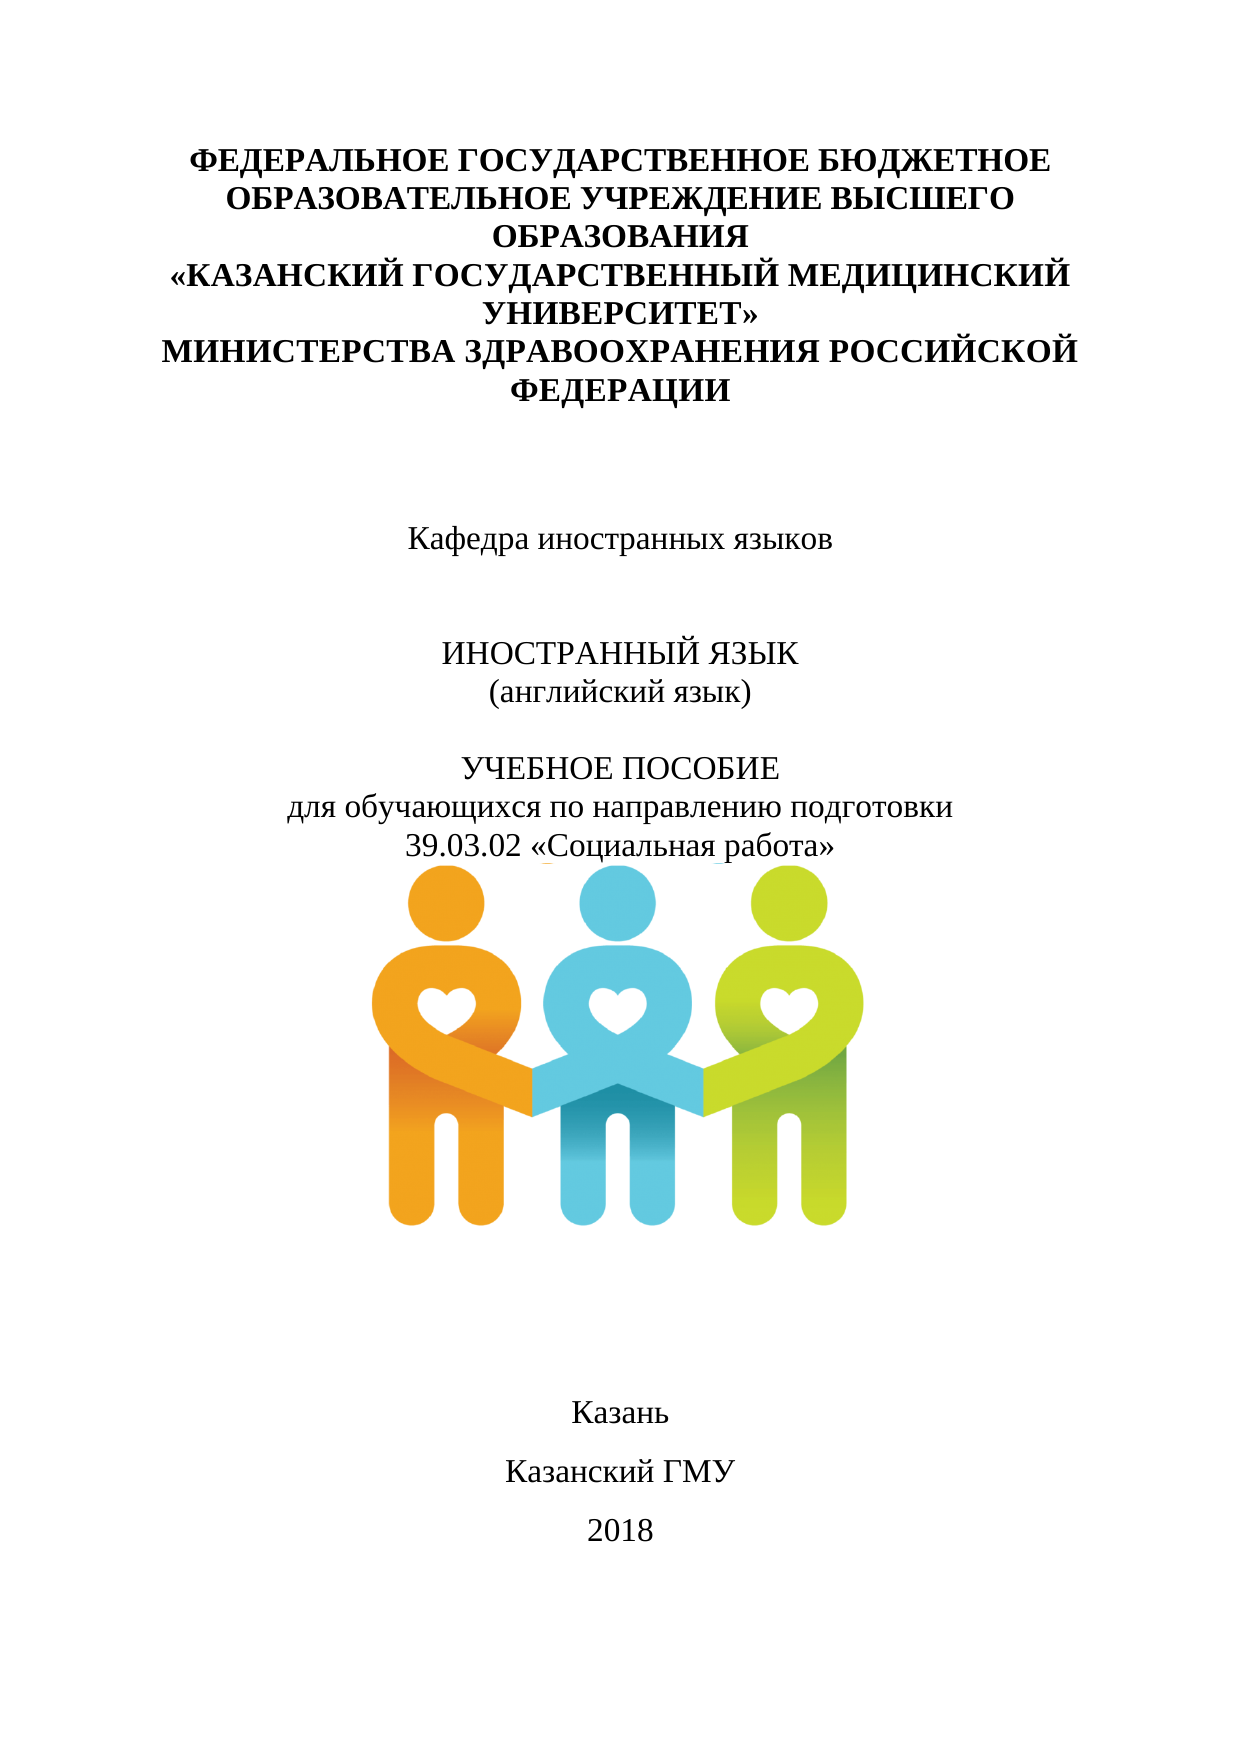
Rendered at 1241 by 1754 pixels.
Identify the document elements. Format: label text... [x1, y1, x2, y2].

picture [360, 863, 881, 1227]
text Казань [118, 1392, 1122, 1430]
text Кафедра иностранных языков [118, 518, 1122, 557]
text ФЕДЕРАЛЬНОЕ ГОСУДАРСТВЕННОЕ БЮДЖЕТНОЕ ОБРАЗОВАТЕЛЬНОЕ УЧРЕЖДЕНИЕ ВЫСШЕГО ОБРАЗОВАНИЯ [118, 140, 1122, 255]
text (английский язык) [118, 672, 1122, 710]
text УЧЕБНОЕ ПОСОБИЕ [118, 748, 1122, 787]
text для обучающихся по направлению подготовки [118, 787, 1122, 825]
text МИНИСТЕРСТВА ЗДРАВООХРАНЕНИЯ РОССИЙСКОЙ ФЕДЕРАЦИИ [118, 332, 1122, 408]
text 39.03.02 «Социальная работа» [118, 825, 1122, 863]
text ИНОСТРАННЫЙ ЯЗЫК [118, 633, 1122, 672]
text «КАЗАНСКИЙ ГОСУДАРСТВЕННЫЙ МЕДИЦИНСКИЙ УНИВЕРСИТЕТ» [118, 255, 1122, 332]
text Казанский ГМУ [118, 1451, 1122, 1489]
text 2018 [118, 1510, 1122, 1549]
